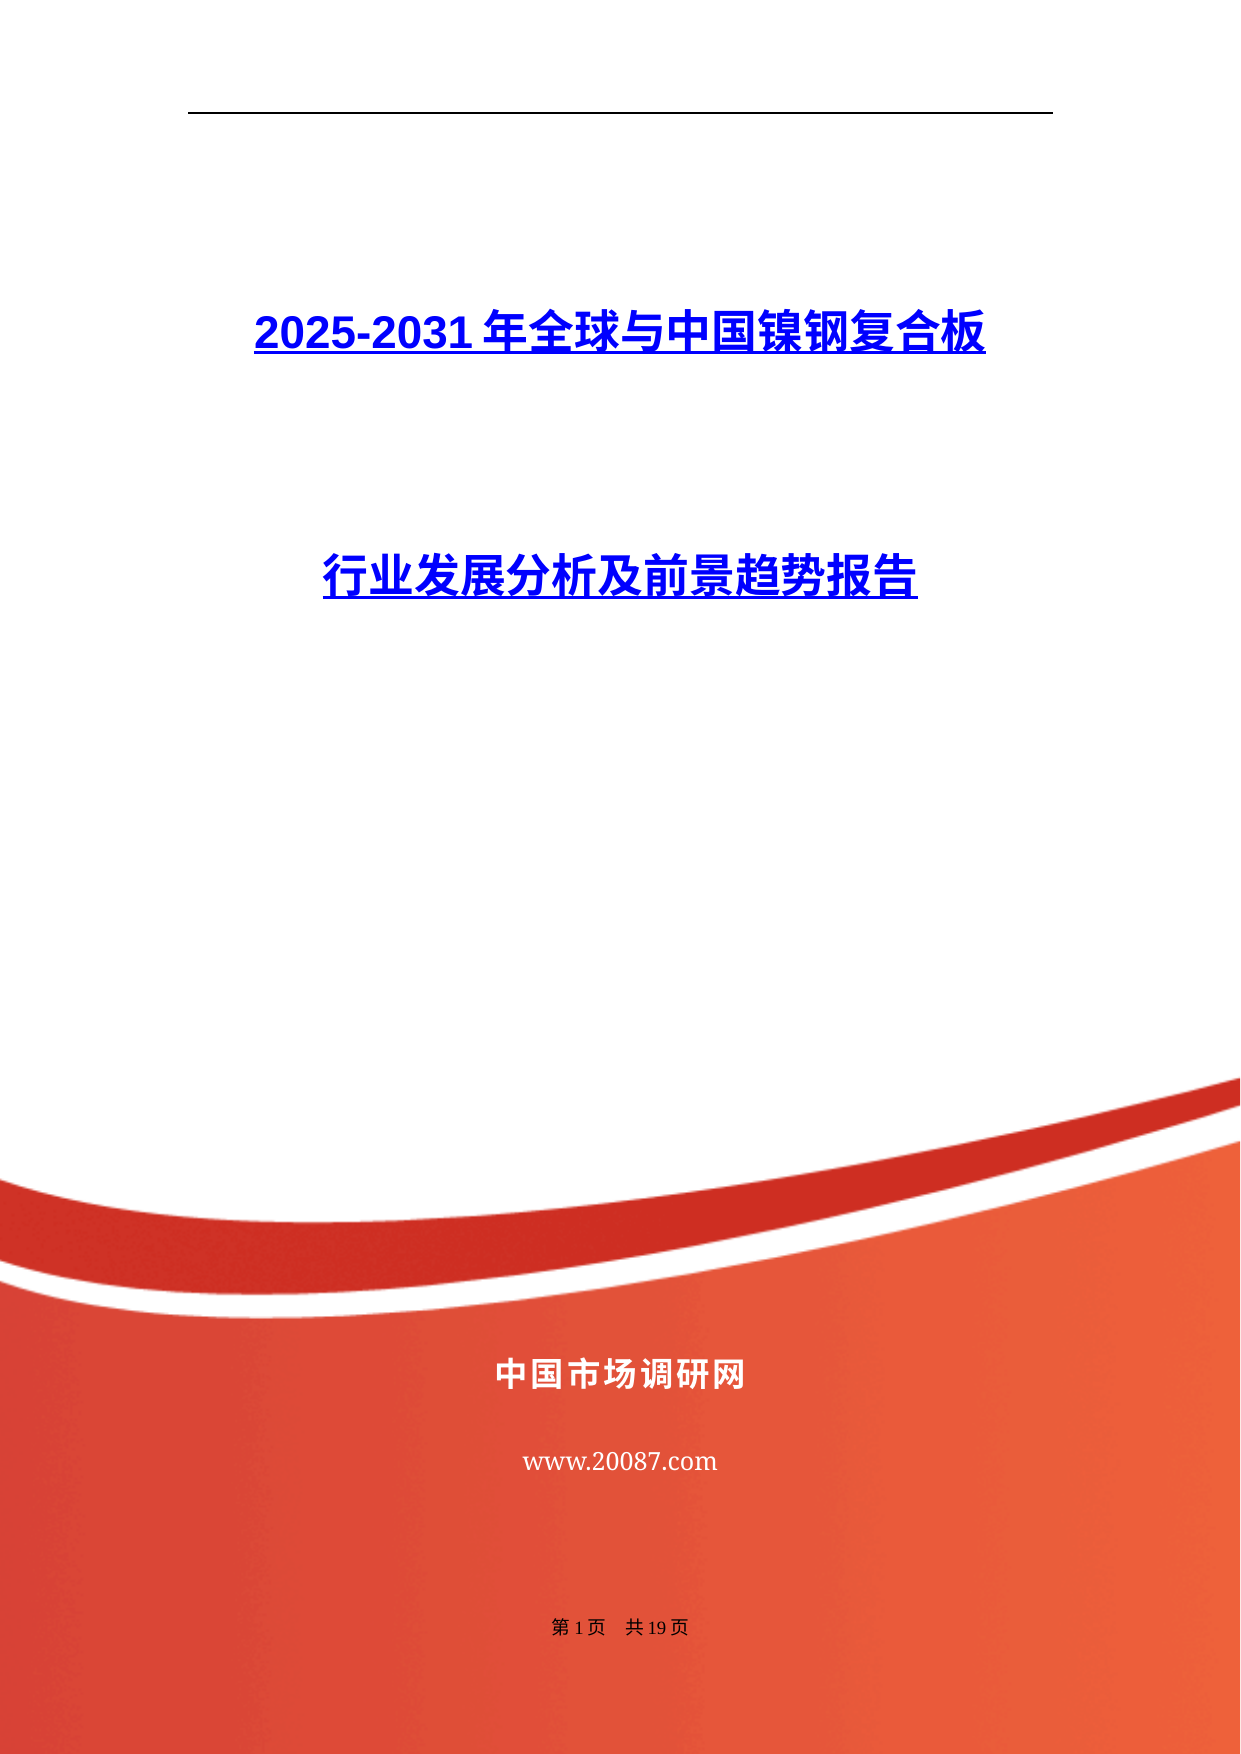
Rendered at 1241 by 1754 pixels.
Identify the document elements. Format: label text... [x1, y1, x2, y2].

table_header 2025-2031年全球与中国镍钢复合板行业发展分析及前景趋势报告 [188, 207, 1053, 773]
subtitle 中国市场调研网 [187, 1339, 1053, 1404]
text www.20087.com [187, 1428, 1053, 1493]
picture [0, 1006, 1241, 1754]
